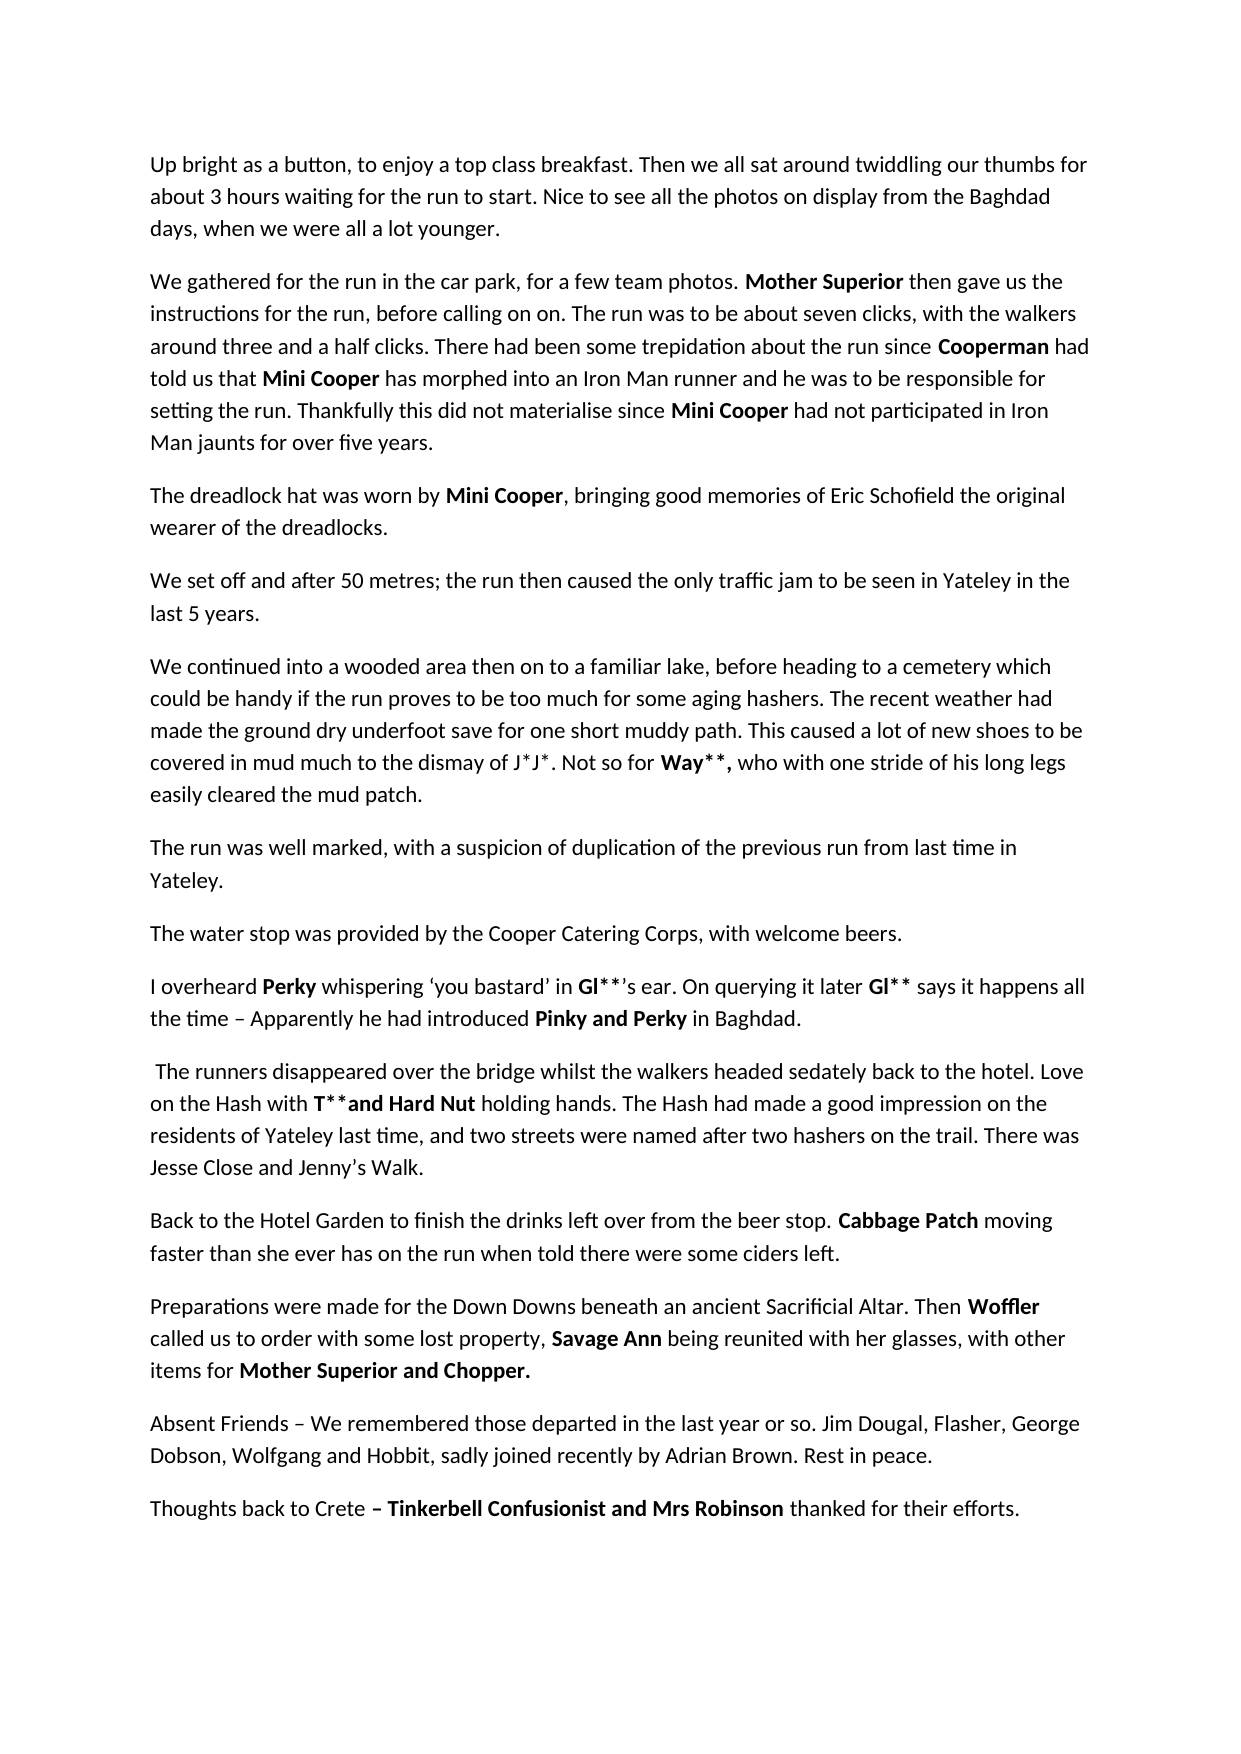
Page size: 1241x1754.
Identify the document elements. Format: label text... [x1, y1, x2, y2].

text Preparations were made for the Down Downs beneath an ancient Sacrificial Altar. Then Woffler called us to order with some lost property, Savage Ann being reunited with her glasses, with other items for Mother Superior and Chopper. [150, 1292, 1090, 1384]
text The runners disappeared over the bridge whilst the walkers headed sedately back to the hotel. Love on the Hash with T**and Hard Nut holding hands. The Hash had made a good impression on the residents of Yateley last time, and two streets were named after two hashers on the trail. There was Jesse Close and Jenny’s Walk. [150, 1057, 1090, 1182]
text Back to the Hotel Garden to finish the drinks left over from the beer stop. Cabbage Patch moving faster than she ever has on the run when told there were some ciders left. [150, 1207, 1090, 1267]
text Absent Friends – We remembered those departed in the last year or so. Jim Dougal, Flasher, George Dobson, Wolfgang and Hobbit, sadly joined recently by Adrian Brown. Rest in peace. [150, 1409, 1090, 1469]
text The run was well marked, with a suspicion of duplication of the previous run from last time in Yateley. [150, 833, 1090, 894]
text Thoughts back to Crete – Tinkerbell Confusionist and Mrs Robinson thanked for their efforts. [150, 1494, 1090, 1522]
text We gathered for the run in the car park, for a few team photos. Mother Superior then gave us the instructions for the run, before calling on on. The run was to be about seven clicks, with the walkers around three and a half clicks. There had been some trepidation about the run since Cooperman had told us that Mini Cooper has morphed into an Iron Man runner and he was to be responsible for setting the run. Thankfully this did not materialise since Mini Cooper had not participated in Iron Man jaunts for over five years. [150, 267, 1090, 456]
text I overheard Perky whispering ‘you bastard’ in Gl**’s ear. On querying it later Gl** says it happens all the time – Apparently he had introduced Pinky and Perky in Baghdad. [150, 972, 1090, 1032]
text The water stop was provided by the Cooper Catering Corps, with welcome beers. [150, 919, 1090, 947]
text The dreadlock hat was worn by Mini Cooper, bringing good memories of Eric Schofield the original wearer of the dreadlocks. [150, 481, 1090, 542]
text Up bright as a button, to enjoy a top class breakfast. Then we all sat around twiddling our thumbs for about 3 hours waiting for the run to start. Nice to see all the photos on display from the Baghdad days, when we were all a lot younger. [150, 150, 1090, 242]
text We continued into a wooded area then on to a familiar lake, before heading to a cemetery which could be handy if the run proves to be too much for some aging hashers. The recent weather had made the ground dry underfoot save for one short muddy path. This caused a lot of new shoes to be covered in mud much to the dismay of J*J*. Not so for Way**, who with one stride of his long legs easily cleared the mud patch. [150, 652, 1090, 808]
text We set off and after 50 metres; the run then caused the only traffic jam to be seen in Yateley in the last 5 years. [150, 567, 1090, 627]
